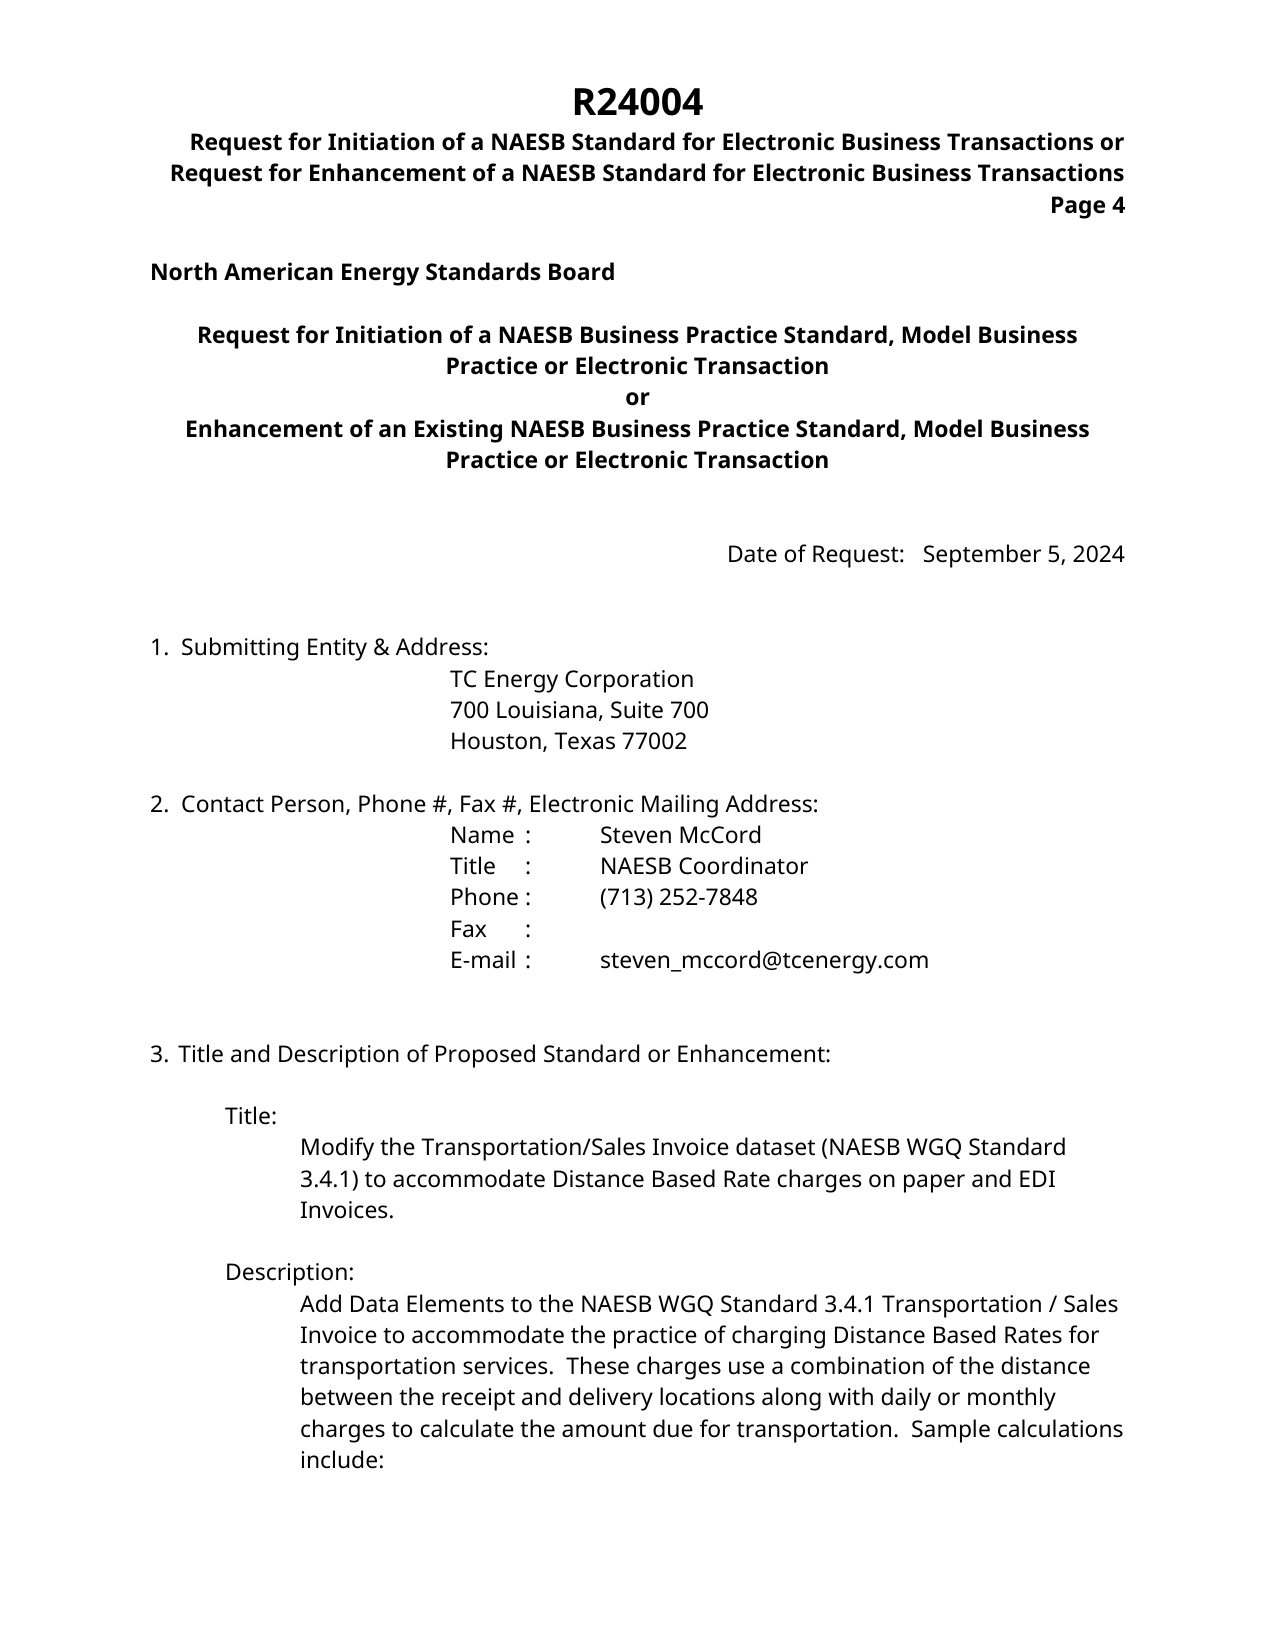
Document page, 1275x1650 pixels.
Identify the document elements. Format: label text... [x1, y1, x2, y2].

text Title : NAESB Coordinator [150, 850, 1125, 881]
text Title: [225, 1100, 1125, 1131]
text 700 Louisiana, Suite 700 [150, 694, 1125, 725]
text Fax : [150, 912, 1125, 944]
list Title and Description of Proposed Standard or Enhancement: [150, 1037, 1125, 1069]
text Modify the Transportation/Sales Invoice dataset (NAESB WGQ Standard 3.4.1) to accommodate Distance Based Rate charges on paper and EDI Invoices. [300, 1131, 1125, 1225]
text Phone : (713) 252-7848 [150, 881, 1125, 912]
text Date of Request: September 5, 2024 [150, 537, 1125, 569]
text Houston, Texas 77002 [150, 725, 1125, 756]
text Name : Steven McCord [150, 819, 1125, 850]
text Add Data Elements to the NAESB WGQ Standard 3.4.1 Transportation / Sales Invoice to accommodate the practice of charging Distance Based Rates for transportation services. These charges use a combination of the distance between the receipt and delivery locations along with daily or monthly charges to calculate the amount due for transportation. Sample calculations include: [300, 1287, 1125, 1475]
text or [150, 381, 1125, 412]
text Request for Initiation of a NAESB Business Practice Standard, Model Business Practice or Electronic Transaction [150, 319, 1125, 381]
text TC Energy Corporation [150, 662, 1125, 694]
text 2. Contact Person, Phone #, Fax #, Electronic Mailing Address: [150, 787, 1125, 819]
text North American Energy Standards Board [150, 225, 1125, 287]
text 1. Submitting Entity & Address: [150, 631, 1125, 662]
text Enhancement of an Existing NAESB Business Practice Standard, Model Business Practice or Electronic Transaction [150, 412, 1125, 475]
text Description: [225, 1256, 1125, 1287]
text E-mail : steven_mccord@tcenergy.com [150, 944, 1125, 975]
